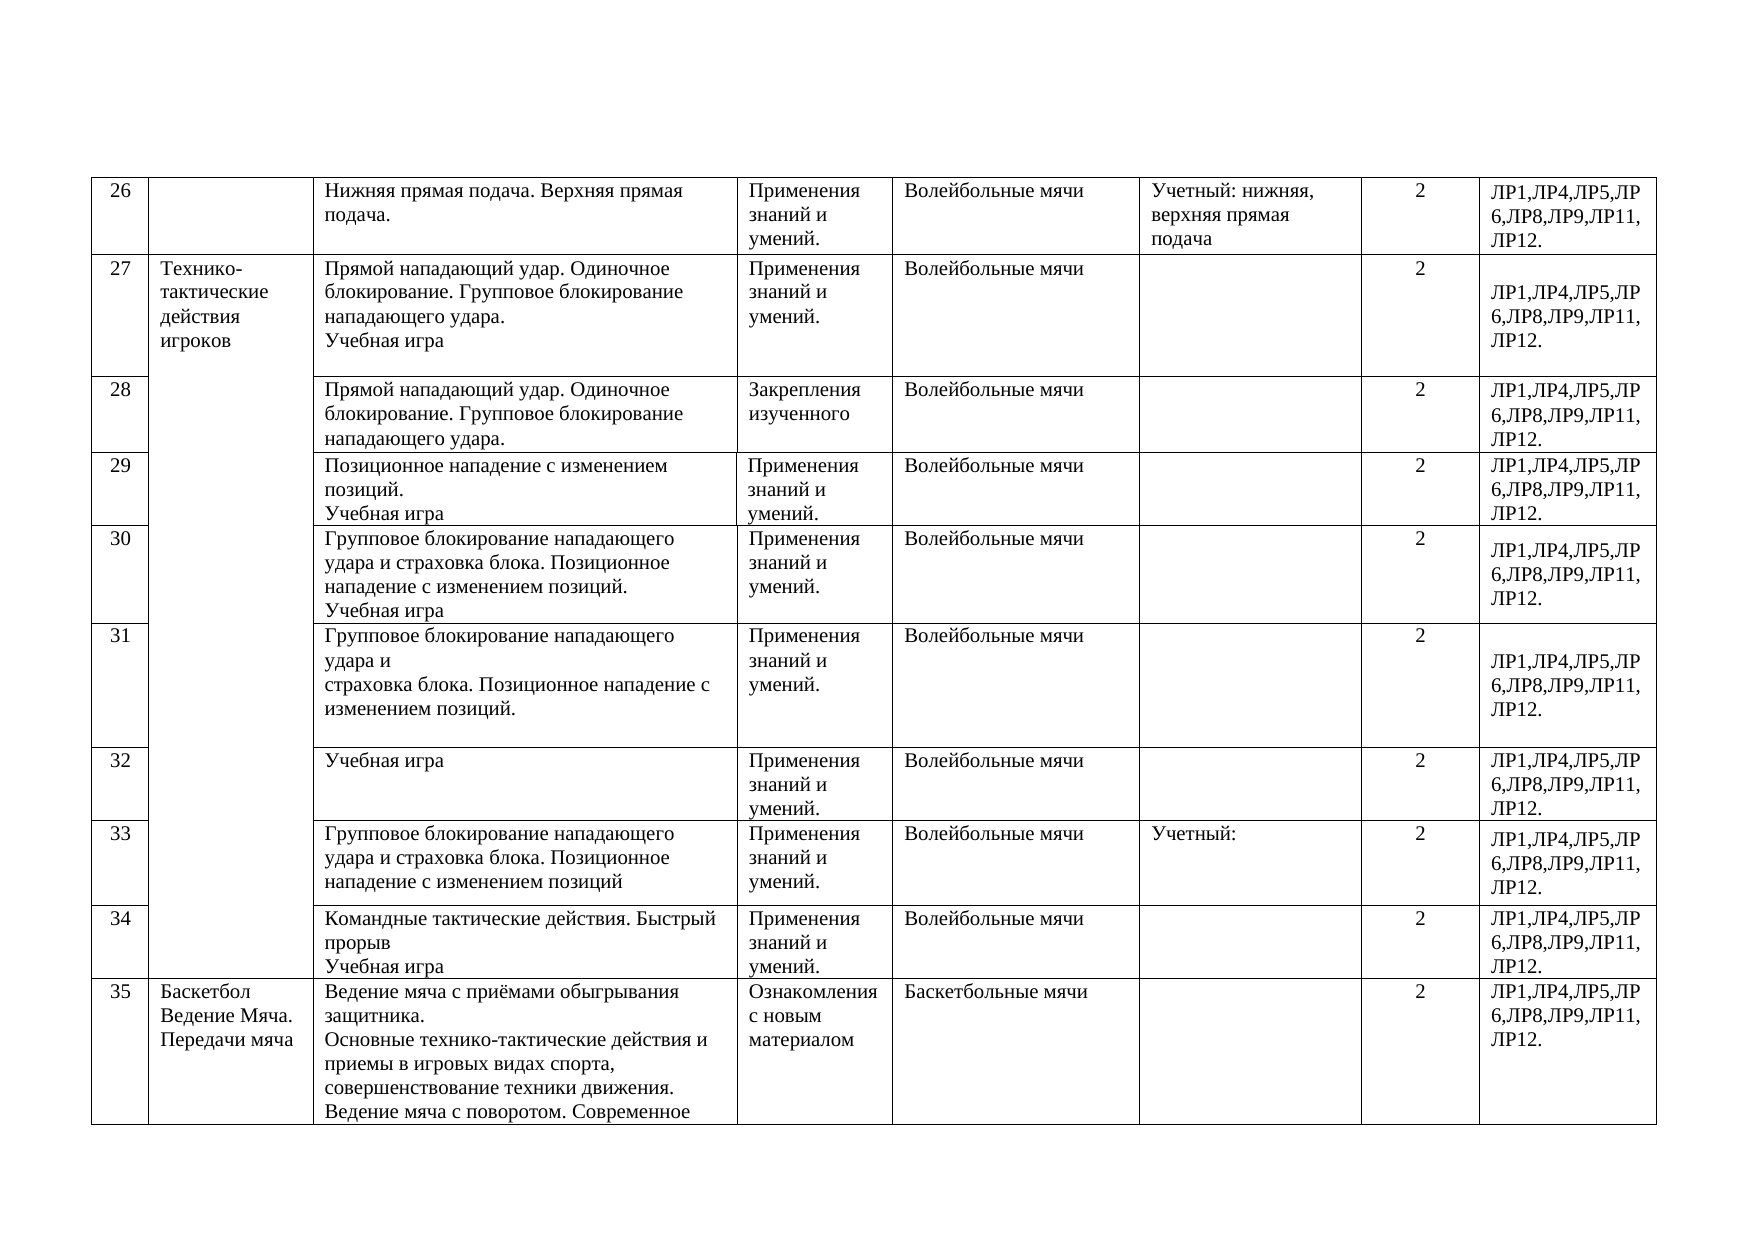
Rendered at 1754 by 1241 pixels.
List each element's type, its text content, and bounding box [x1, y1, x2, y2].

table_cell [1140, 255, 1361, 376]
table_cell 31 [92, 624, 148, 747]
table_cell Применения знаний и умений. [738, 255, 892, 376]
table_cell ЛР1,ЛР4,ЛР5,ЛР6,ЛР8,ЛР9,ЛР11, ЛР12. [1480, 624, 1656, 747]
table_cell ЛР1,ЛР4,ЛР5,ЛР6,ЛР8,ЛР9,ЛР11, ЛР12. [1480, 821, 1656, 905]
table_cell Групповое блокирование нападающего удара и страховка блока. Позиционное нападение с изменением позиций. [314, 624, 737, 747]
table_cell 2 [1362, 178, 1479, 254]
table_cell [1140, 526, 1361, 622]
table_cell 2 [1362, 906, 1479, 978]
table_cell 32 [92, 748, 148, 820]
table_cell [149, 979, 313, 1123]
table_cell 26 [92, 178, 148, 254]
table_cell 2 [1362, 453, 1479, 525]
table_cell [314, 178, 737, 254]
table_cell Применения знаний и умений. [738, 178, 892, 254]
table_cell ЛР1,ЛР4,ЛР5,ЛР6,ЛР8,ЛР9,ЛР11, ЛР12. [1480, 453, 1656, 525]
table_cell 2 [1362, 526, 1479, 622]
table_cell Волейбольные мячи [893, 178, 1139, 254]
table_cell Волейбольные мячи [893, 255, 1139, 376]
table_cell ЛР1,ЛР4,ЛР5,ЛР6,ЛР8,ЛР9,ЛР11, ЛР12. [1480, 526, 1656, 622]
table_cell ЛР1,ЛР4,ЛР5,ЛР6,ЛР8,ЛР9,ЛР11, ЛР12. [1480, 255, 1656, 376]
table_cell Прямой нападающий удар. Одиночное блокирование. Групповое блокирование нападающего удара. Учебная игра [314, 255, 737, 376]
table_cell Применения знаний и умений. [737, 453, 892, 525]
table_cell Волейбольные мячи [893, 748, 1139, 820]
table_cell 27 [92, 255, 148, 376]
table_cell [1140, 624, 1361, 747]
table_cell ЛР1,ЛР4,ЛР5,ЛР6,ЛР8,ЛР9,ЛР11, ЛР12. [1480, 748, 1656, 820]
table_cell 2 [1362, 748, 1479, 820]
table_cell [1140, 453, 1361, 525]
table_cell 29 [92, 453, 148, 525]
table_cell Применения знаний и умений. [738, 906, 892, 978]
table_cell Учебная игра [314, 748, 737, 820]
table_cell Волейбольные мячи [893, 526, 1139, 622]
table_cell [738, 979, 892, 1123]
table_cell 30 [92, 526, 148, 622]
table_cell Прямой нападающий удар. Одиночное блокирование. Групповое блокирование нападающего удара. [314, 377, 737, 452]
table_cell [1140, 748, 1361, 820]
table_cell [314, 979, 737, 1123]
table_cell 34 [92, 906, 148, 978]
table_cell [1140, 377, 1361, 452]
table_cell Волейбольные мячи [893, 377, 1139, 452]
table_cell [1140, 979, 1361, 1123]
table_cell Учетный: нижняя, верхняя прямая подача [1140, 178, 1361, 254]
table_cell Командные тактические действия. Быстрый прорыв Учебная игра [314, 906, 737, 978]
table_cell Применения знаний и умений. [738, 624, 892, 747]
table_cell Волейбольные мячи [893, 624, 1139, 747]
table_cell [1140, 906, 1361, 978]
table_cell Групповое блокирование нападающего удара и страховка блока. Позиционное нападение с изменением позиций. Учебная игра [314, 526, 737, 622]
table_cell Волейбольные мячи [893, 821, 1139, 905]
table_cell ЛР1,ЛР4,ЛР5,ЛР6,ЛР8,ЛР9,ЛР11, ЛР12. [1480, 906, 1656, 978]
table_cell 33 [92, 821, 148, 905]
table_cell 2 [1362, 624, 1479, 747]
table_cell Позиционное нападение с изменением позиций. Учебная игра [314, 453, 736, 525]
table_cell Волейбольные мячи [893, 453, 1139, 525]
table_cell 2 [1362, 255, 1479, 376]
table_cell 2 [1362, 821, 1479, 905]
table_cell Волейбольные мячи [893, 906, 1139, 978]
table_cell 2 [1362, 377, 1479, 452]
table_cell Групповое блокирование нападающего удара и страховка блока. Позиционное нападение с изменением позиций [314, 821, 737, 905]
table_cell 35 [92, 979, 148, 1123]
table_cell Баскетбольные мячи [893, 979, 1139, 1123]
table_cell Применения знаний и умений. [738, 526, 892, 622]
table_cell Применения знаний и умений. [738, 748, 892, 820]
table_cell 28 [92, 377, 148, 452]
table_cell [1480, 178, 1656, 254]
table_cell Учетный: [1140, 821, 1361, 905]
table_cell Закрепления изученного [738, 377, 892, 452]
table_cell Применения знаний и умений. [738, 821, 892, 905]
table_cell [1480, 979, 1656, 1123]
table_cell Технико-тактические действия игроков [149, 255, 313, 978]
table_cell 2 [1362, 979, 1479, 1123]
table_cell ЛР1,ЛР4,ЛР5,ЛР6,ЛР8,ЛР9,ЛР11, ЛР12. [1480, 377, 1656, 452]
